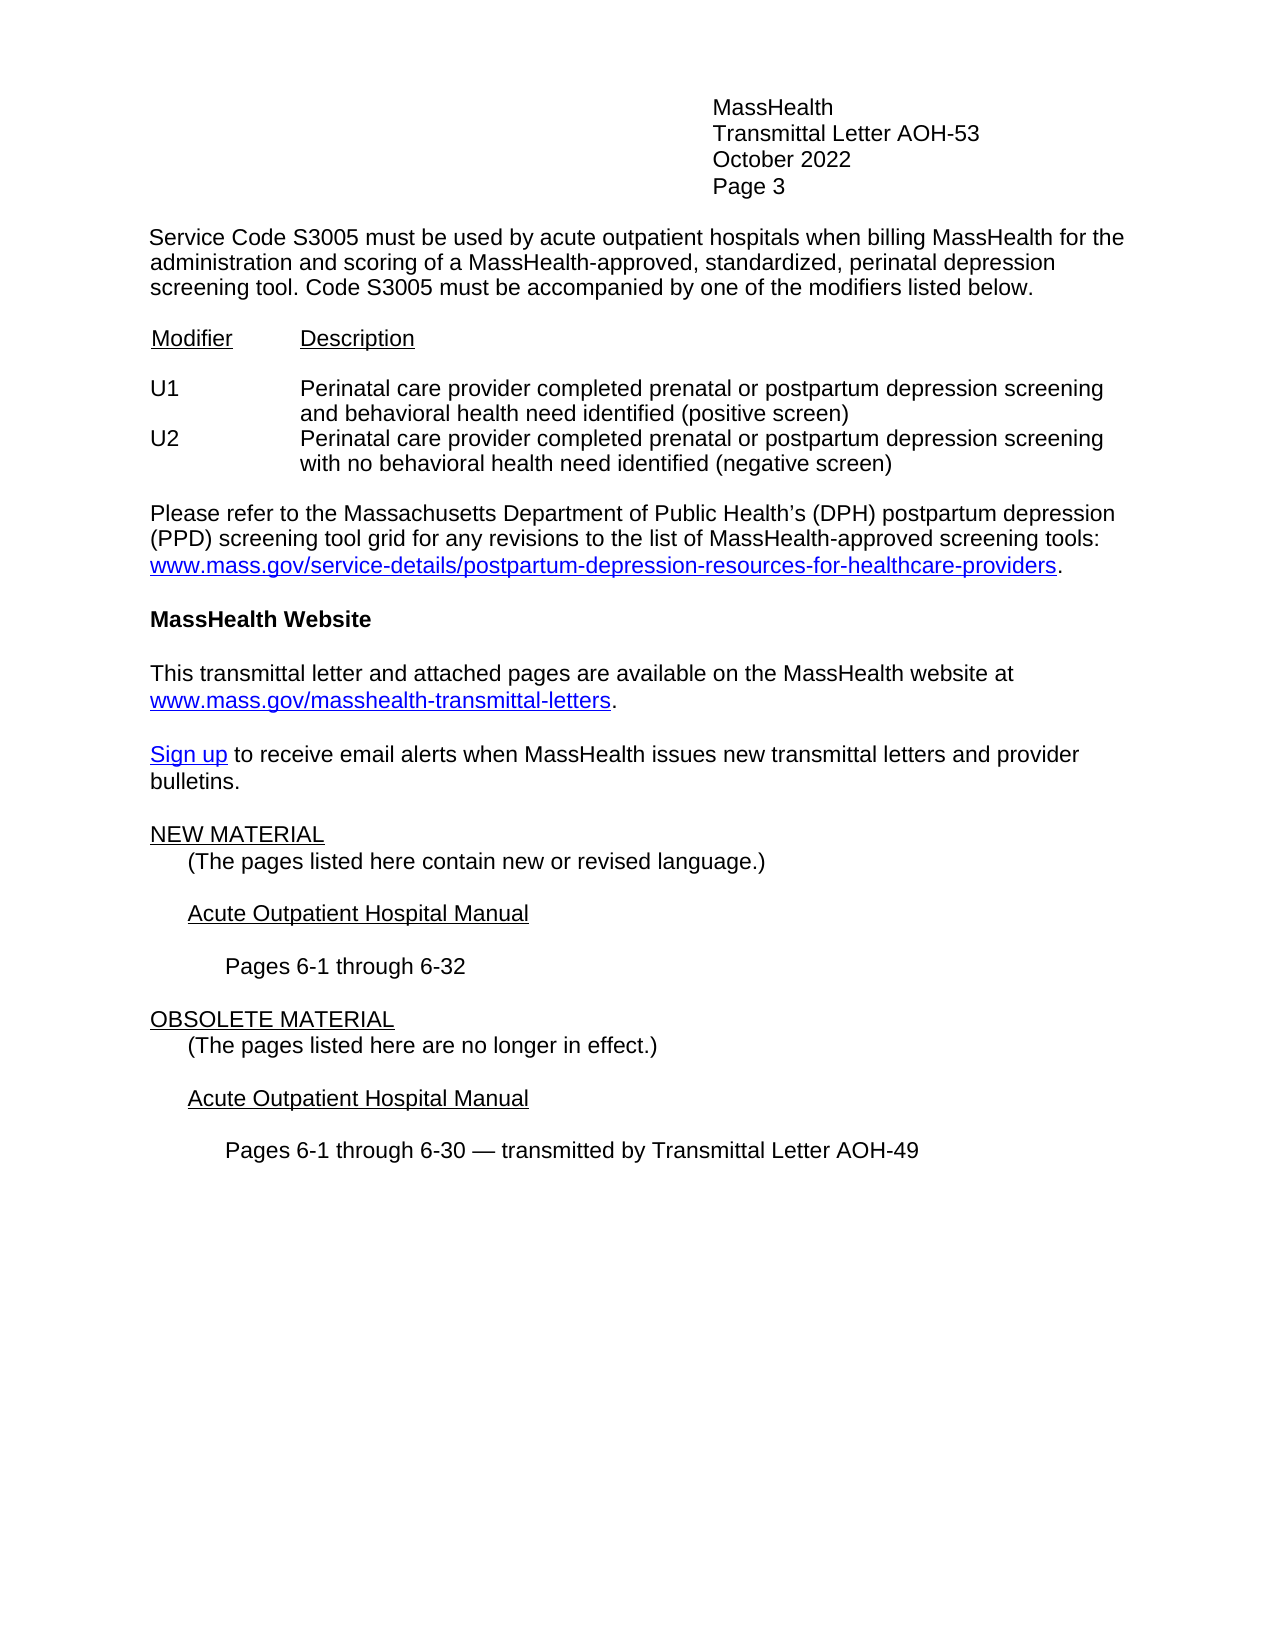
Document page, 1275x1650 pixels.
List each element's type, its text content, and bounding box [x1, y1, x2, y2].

text (The pages listed here contain new or revised language.) [187, 848, 1125, 874]
text MassHealth [150, 94, 1125, 120]
text Page 3 [150, 173, 1125, 199]
text Sign up to receive email alerts when MassHealth issues new transmittal letters and provider bulletins. [150, 741, 1125, 795]
text Transmittal Letter AOH-53 [150, 120, 1125, 146]
text U1 Perinatal care provider completed prenatal or postpartum depression screening and behavioral health need identified (positive screen) [150, 377, 1125, 427]
text Service Code S3005 must be used by acute outpatient hospitals when billing MassHealth for the administration and scoring of a MassHealth-approved, standardized, perinatal depression screening tool. Code S3005 must be accompanied by one of the modifiers listed below. [149, 226, 1125, 301]
text MassHealth Website [150, 605, 1125, 632]
text U2 Perinatal care provider completed prenatal or postpartum depression screening with no behavioral health need identified (negative screen) [150, 427, 1125, 477]
text Acute Outpatient Hospital Manual [187, 1085, 1125, 1111]
text Acute Outpatient Hospital Manual [150, 900, 1125, 927]
text (The pages listed here are no longer in effect.) [187, 1032, 1125, 1058]
text www.mass.gov/service-details/postpartum-depression-resources-for-healthcare-providers. [150, 552, 1125, 578]
text This transmittal letter and attached pages are available on the MassHealth website at www.mass.gov/masshealth-transmittal-letters. [150, 659, 1125, 714]
text Pages 6-1 through 6-32 [225, 953, 1125, 979]
text Please refer to the Massachusetts Department of Public Health’s (DPH) postpartum depression (PPD) screening tool grid for any revisions to the list of MassHealth-approved screening tools: [150, 502, 1125, 552]
text Modifier Description [151, 327, 1125, 352]
text NEW MATERIAL [150, 821, 1125, 848]
text OBSOLETE MATERIAL [150, 1006, 1125, 1032]
text October 2022 [150, 146, 1125, 173]
text Pages 6-1 through 6-30 — transmitted by Transmittal Letter AOH-49 [225, 1137, 1125, 1164]
